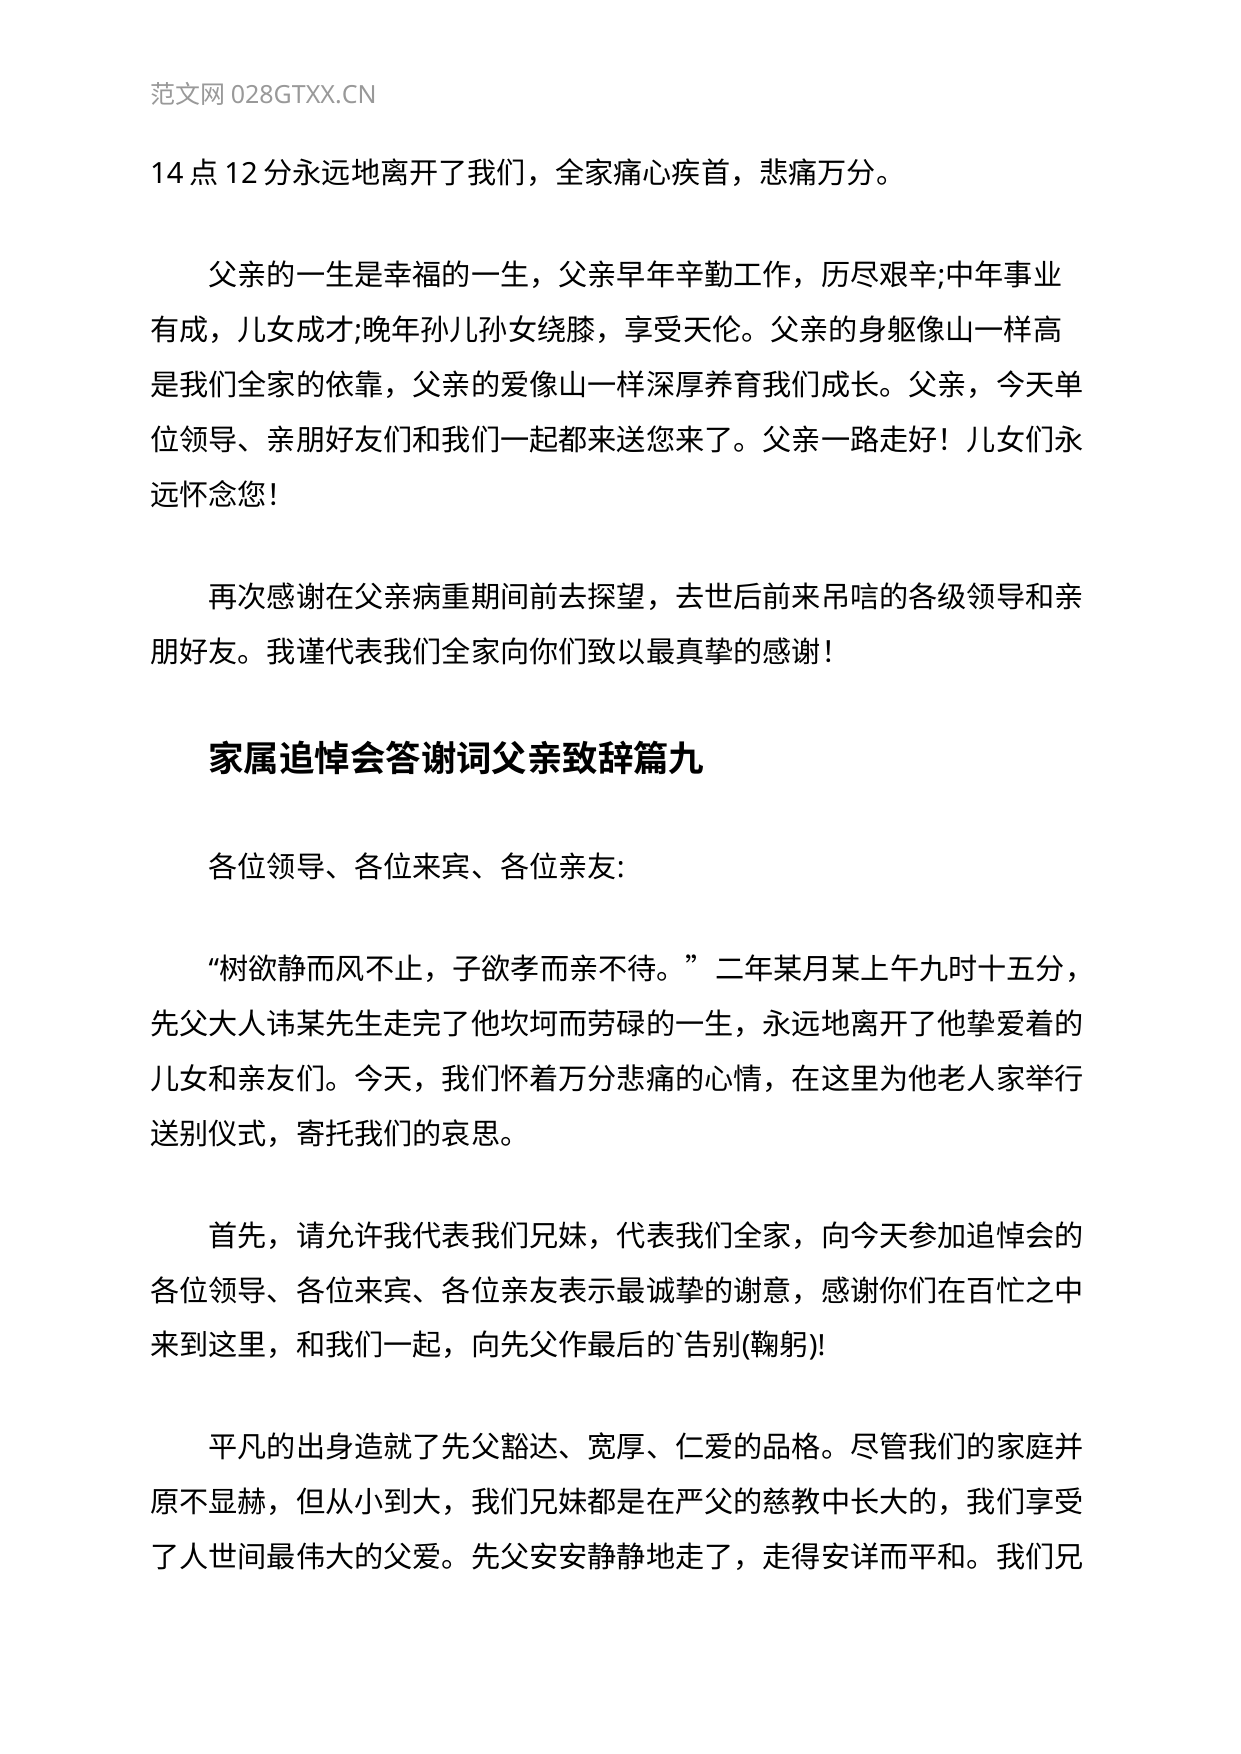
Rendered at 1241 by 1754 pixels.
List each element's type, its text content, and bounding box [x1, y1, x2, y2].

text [150, 150, 1090, 192]
text “树欲静而风不止，子欲孝而亲不待。”二年某月某上午九时十五分，先父大人讳某先生走完了他坎坷而劳碌的一生，永远地离开了他挚爱着的儿女和亲友们。今天，我们怀着万分悲痛的心情，在这里为他老人家举行送别仪式，寄托我们的哀思。 [150, 946, 1090, 1153]
text 父亲的一生是幸福的一生，父亲早年辛勤工作，历尽艰辛;中年事业有成，儿女成才;晚年孙儿孙女绕膝，享受天伦。父亲的身躯像山一样高是我们全家的依靠，父亲的爱像山一样深厚养育我们成长。父亲，今天单位领导、亲朋好友们和我们一起都来送您来了。父亲一路走好！儿女们永远怀念您！ [150, 252, 1090, 514]
text 家属追悼会答谢词父亲致辞篇九 [150, 730, 1090, 781]
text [150, 1424, 1090, 1576]
text 各位领导、各位来宾、各位亲友: [150, 844, 1090, 886]
text 再次感谢在父亲病重期间前去探望，去世后前来吊唁的各级领导和亲朋好友。我谨代表我们全家向你们致以最真挚的感谢！ [150, 573, 1090, 671]
text 首先，请允许我代表我们兄妹，代表我们全家，向今天参加追悼会的各位领导、各位来宾、各位亲友表示最诚挚的谢意，感谢你们在百忙之中来到这里，和我们一起，向先父作最后的`告别(鞠躬)! [150, 1212, 1090, 1364]
